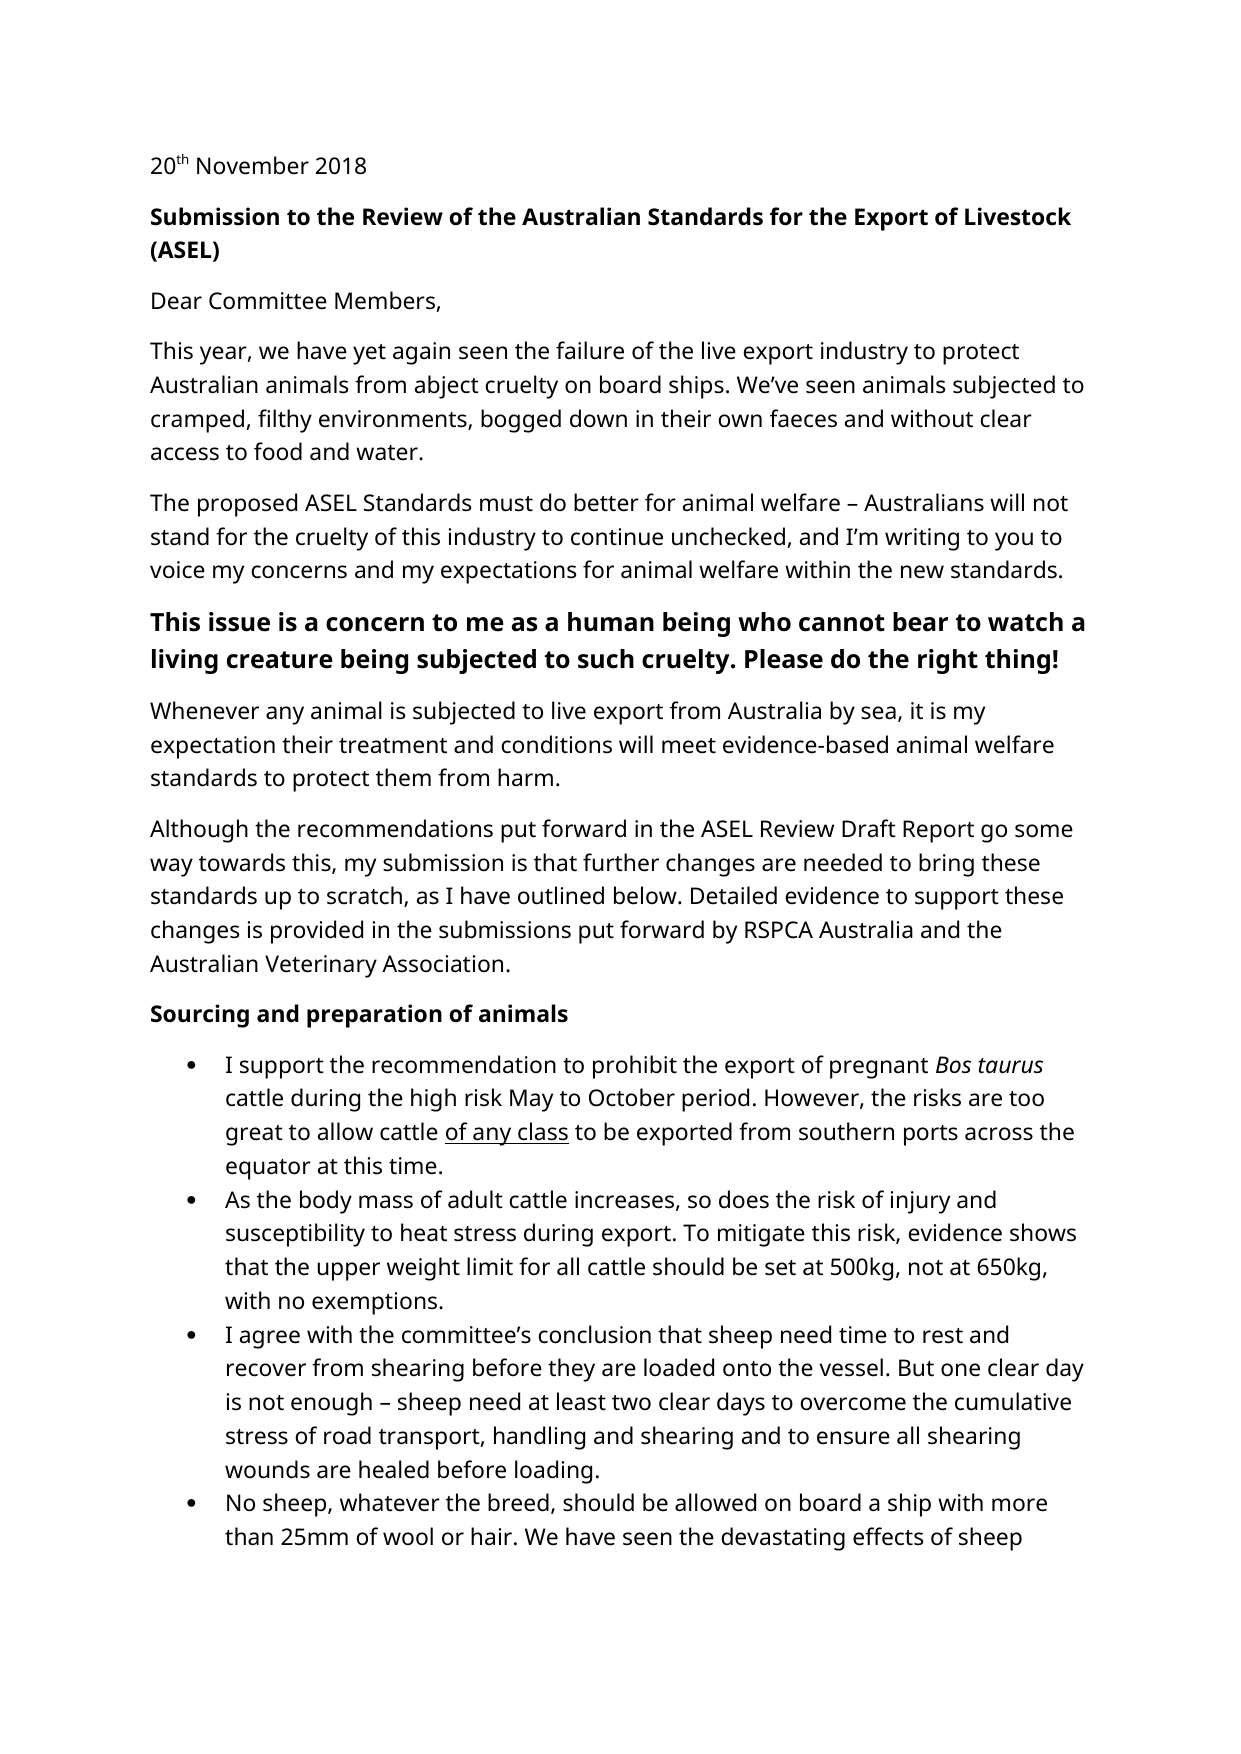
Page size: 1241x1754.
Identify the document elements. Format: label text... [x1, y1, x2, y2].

text This year, we have yet again seen the failure of the live export industry to protect Australian animals from abject cruelty on board ships. We’ve seen animals subjected to cramped, filthy environments, bogged down in their own faeces and without clear access to food and water. [150, 335, 1090, 467]
text Dear Committee Members, [150, 284, 1090, 316]
text Sourcing and preparation of animals [150, 998, 1090, 1029]
list I support the recommendation to prohibit the export of pregnant Bos taurus cattle during the high risk May to October period. However, the risks are too great to allow cattle of any class to be exported from southern ports across the equator at this time. [187, 1048, 1090, 1181]
text Whenever any animal is subjected to live export from Australia by sea, it is my expectation their treatment and conditions will meet evidence-based animal welfare standards to protect them from harm. [150, 695, 1090, 793]
text The proposed ASEL Standards must do better for animal welfare – Australians will not stand for the cruelty of this industry to continue unchecked, and I’m writing to you to voice my concerns and my expectations for animal welfare within the new standards. [150, 487, 1090, 585]
text This issue is a concern to me as a human being who cannot bear to watch a living creature being subjected to such cruelty. Please do the right thing! [150, 604, 1090, 675]
list I agree with the committee’s conclusion that sheep need time to rest and recover from shearing before they are loaded onto the vessel. But one clear day is not enough – sheep need at least two clear days to overcome the cumulative stress of road transport, handling and shearing and to ensure all shearing wounds are healed before loading. [187, 1318, 1090, 1485]
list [187, 1487, 1090, 1552]
text Although the recommendations put forward in the ASEL Review Draft Report go some way towards this, my submission is that further changes are needed to bring these standards up to scratch, as I have outlined below. Detailed evidence to support these changes is provided in the submissions put forward by RSPCA Australia and the Australian Veterinary Association. [150, 813, 1090, 979]
text 20th November 2018 [150, 150, 1090, 181]
list As the body mass of adult cattle increases, so does the risk of injury and susceptibility to heat stress during export. To mitigate this risk, evidence shows that the upper weight limit for all cattle should be set at 500kg, not at 650kg, with no exemptions. [187, 1183, 1090, 1316]
text Submission to the Review of the Australian Standards for the Export of Livestock (ASEL) [150, 200, 1090, 265]
